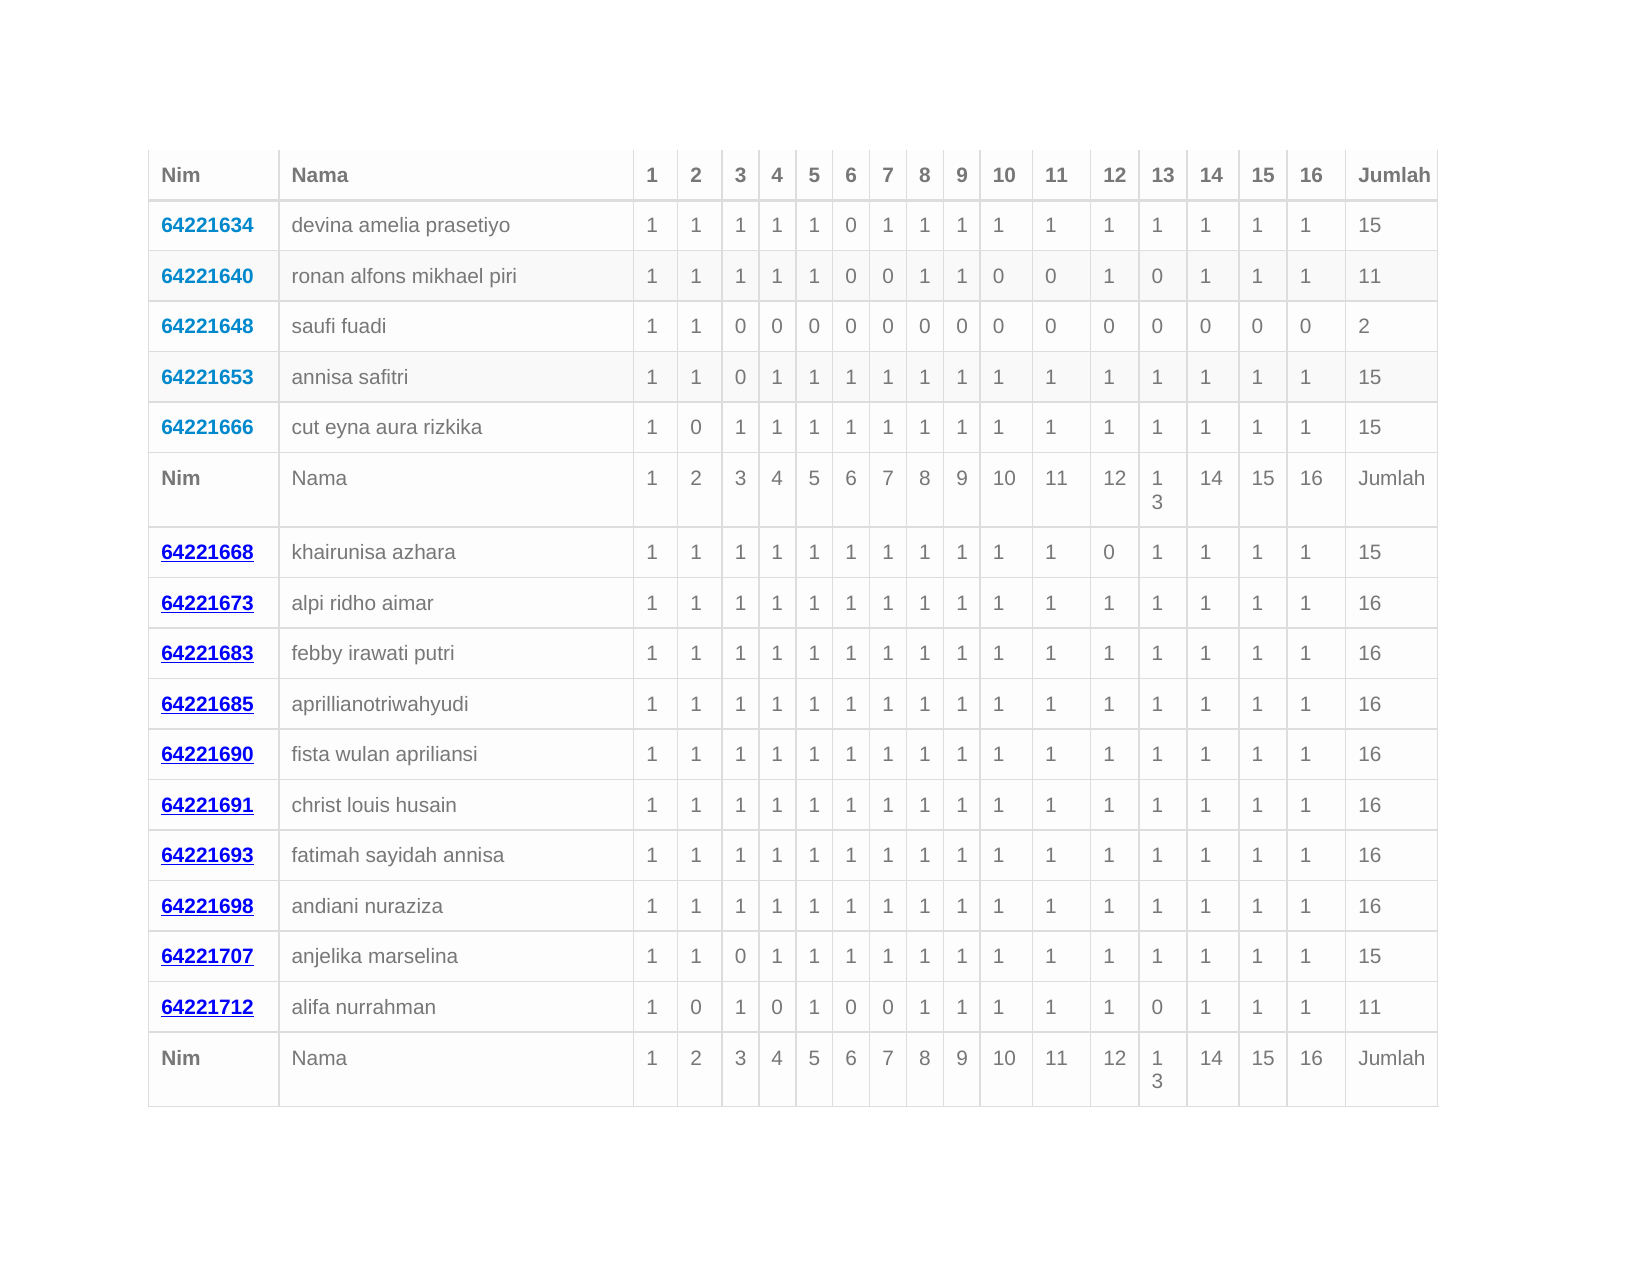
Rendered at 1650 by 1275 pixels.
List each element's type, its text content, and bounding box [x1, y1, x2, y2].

table_cell 1 [944, 982, 979, 1031]
table_cell 64221712 [149, 982, 278, 1031]
table_header 12 [1091, 150, 1138, 199]
table_cell 1 [981, 403, 1032, 452]
table_cell 11 [1346, 251, 1437, 300]
table_cell 1 [760, 780, 795, 829]
table_cell 1 [1288, 730, 1345, 779]
table_cell 2 [1346, 302, 1437, 351]
table_cell 1 [760, 352, 795, 401]
table_cell 1 [907, 251, 943, 300]
table_cell 1 [797, 679, 832, 728]
table_cell 5 [797, 453, 832, 526]
table_cell 1 [797, 881, 832, 930]
table_cell alifa nurrahman [280, 982, 633, 1031]
table_cell aprillianotriwahyudi [280, 679, 633, 728]
table_cell 1 [1288, 932, 1345, 981]
table_header 3 [723, 150, 758, 199]
table_cell 1 [634, 881, 677, 930]
table_cell 64221640 [149, 251, 278, 300]
table_cell 7 [870, 453, 906, 526]
table_cell 1 [760, 679, 795, 728]
table_cell 1 [1033, 528, 1090, 577]
table_cell 1 [634, 453, 677, 526]
table_cell 0 [870, 982, 906, 1031]
table_cell christ louis husain [280, 780, 633, 829]
table_cell 2 [678, 453, 721, 526]
table_cell 1 [1288, 780, 1345, 829]
table_cell 1 [678, 352, 721, 401]
table_cell 1 [1288, 251, 1345, 300]
table_cell 1 [907, 629, 943, 678]
table_cell 1 [678, 202, 721, 249]
table_cell 1 [797, 352, 832, 401]
table_cell andiani nuraziza [280, 881, 633, 930]
table_cell 1 [944, 629, 979, 678]
table_cell 1 [678, 629, 721, 678]
table_cell 1 [1188, 629, 1238, 678]
table_cell 1 [1240, 629, 1286, 678]
table_cell 6 [833, 453, 869, 526]
table_cell 1 [907, 831, 943, 880]
table_cell 1 [760, 932, 795, 981]
table_cell 0 [907, 302, 943, 351]
table_cell 64221666 [149, 403, 278, 452]
table_cell 64221693 [149, 831, 278, 880]
table_cell 1 [1140, 730, 1186, 779]
table_cell 1 [723, 202, 758, 249]
table_cell 0 [1091, 528, 1138, 577]
table_cell 12 [1091, 1033, 1138, 1106]
table_cell 1 [1140, 202, 1186, 249]
table_cell 1 [1288, 629, 1345, 678]
table_cell 1 [981, 629, 1032, 678]
table_cell 1 [797, 202, 832, 249]
table_cell saufi fuadi [280, 302, 633, 351]
table_cell 1 [833, 578, 869, 627]
table_cell 0 [797, 302, 832, 351]
table_cell 4 [760, 1033, 795, 1106]
table_header Jumlah [1346, 150, 1437, 199]
table_cell 1 [870, 578, 906, 627]
table_cell 8 [907, 453, 943, 526]
table_cell 15 [1240, 453, 1286, 526]
table_cell 1 [1188, 881, 1238, 930]
table_cell 1 [797, 780, 832, 829]
table_cell 16 [1346, 780, 1437, 829]
table_cell 1 [833, 403, 869, 452]
table_cell 64221683 [149, 629, 278, 678]
table_cell 1 [870, 679, 906, 728]
table_cell 1 [1240, 202, 1286, 249]
table_cell 1 [1140, 780, 1186, 829]
table_cell 1 [634, 831, 677, 880]
table_header 7 [870, 150, 906, 199]
table_cell 6 [833, 1033, 869, 1106]
table_cell 1 [678, 251, 721, 300]
table_cell devina amelia prasetiyo [280, 202, 633, 249]
table_cell 4 [760, 453, 795, 526]
table_cell 1 [833, 932, 869, 981]
table_cell 1 [1033, 202, 1090, 249]
table_cell 1 [1240, 403, 1286, 452]
table_cell 1 [678, 831, 721, 880]
table_cell 1 [1140, 831, 1186, 880]
table_cell 1 [634, 302, 677, 351]
table_cell 1 [1091, 780, 1138, 829]
table_cell 1 [944, 202, 979, 249]
table_cell 14 [1188, 453, 1238, 526]
table_cell 1 [981, 352, 1032, 401]
table_cell 1 [870, 403, 906, 452]
table_cell 1 [760, 251, 795, 300]
table_cell 16 [1346, 629, 1437, 678]
table_cell 1 [760, 578, 795, 627]
table_cell 1 [1140, 352, 1186, 401]
table_cell 1 [1240, 780, 1286, 829]
table_cell 1 [634, 1033, 677, 1106]
table_cell 1 [833, 780, 869, 829]
table_cell 1 [907, 679, 943, 728]
table_cell 1 [1140, 679, 1186, 728]
table_cell 0 [1140, 302, 1186, 351]
table_header 4 [760, 150, 795, 199]
table_cell 1 [981, 831, 1032, 880]
table_cell 1 [723, 831, 758, 880]
table_cell anjelika marselina [280, 932, 633, 981]
table_cell 64221634 [149, 202, 278, 249]
table_cell 1 [870, 730, 906, 779]
table_cell 7 [870, 1033, 906, 1106]
table_cell 64221707 [149, 932, 278, 981]
table_cell 1 [1188, 932, 1238, 981]
table_cell 1 [1091, 982, 1138, 1031]
table_cell ronan alfons mikhael piri [280, 251, 633, 300]
table_cell 1 [760, 403, 795, 452]
table_cell 1 [797, 251, 832, 300]
table_cell 0 [723, 352, 758, 401]
table_cell 1 [1188, 202, 1238, 249]
table_cell 8 [907, 1033, 943, 1106]
table_cell 1 [907, 202, 943, 249]
table_cell Nim [149, 453, 278, 526]
table_cell 1 [1240, 831, 1286, 880]
table_cell 1 [907, 780, 943, 829]
table_cell 1 [1091, 629, 1138, 678]
table_cell 1 [1033, 403, 1090, 452]
table_cell 1 [1288, 881, 1345, 930]
table_cell Jumlah [1346, 1033, 1437, 1106]
table_cell 1 [944, 528, 979, 577]
table_cell 1 [797, 578, 832, 627]
table_cell khairunisa azhara [280, 528, 633, 577]
table_cell 3 [723, 1033, 758, 1106]
table_cell 1 [1240, 352, 1286, 401]
table_cell 0 [1140, 251, 1186, 300]
table_cell 1 [981, 528, 1032, 577]
table_header 8 [907, 150, 943, 199]
table_cell 1 [981, 202, 1032, 249]
table_cell 1 [1091, 352, 1138, 401]
table_cell 1 [723, 578, 758, 627]
table_header 1 [634, 150, 677, 199]
table_cell 64221685 [149, 679, 278, 728]
table_cell 1 [833, 629, 869, 678]
table_cell 64221690 [149, 730, 278, 779]
table_cell 1 [1240, 881, 1286, 930]
table_cell 1 [944, 578, 979, 627]
table_cell 1 [678, 881, 721, 930]
table_cell 1 [944, 932, 979, 981]
table_header 6 [833, 150, 869, 199]
table_cell 1 [907, 578, 943, 627]
table_cell 1 [981, 730, 1032, 779]
table_cell 14 [1188, 1033, 1238, 1106]
table_cell 1 [907, 730, 943, 779]
table_cell 0 [833, 251, 869, 300]
table_cell 0 [833, 302, 869, 351]
table_cell 1 [797, 831, 832, 880]
table_cell 1 [723, 251, 758, 300]
table_cell 16 [1346, 578, 1437, 627]
table_cell 1 [1240, 251, 1286, 300]
table_cell 1 [1240, 528, 1286, 577]
table_cell 1 [833, 679, 869, 728]
table_cell 1 [1288, 982, 1345, 1031]
table_cell 9 [944, 453, 979, 526]
table_cell 1 [1240, 982, 1286, 1031]
table_cell 16 [1288, 453, 1345, 526]
table_cell 1 [760, 528, 795, 577]
table_cell 1 [1033, 881, 1090, 930]
table_cell 1 [634, 730, 677, 779]
table_cell 1 [981, 932, 1032, 981]
table_cell 0 [678, 403, 721, 452]
table_cell 15 [1240, 1033, 1286, 1106]
table_cell fista wulan apriliansi [280, 730, 633, 779]
table_cell 1 [760, 202, 795, 249]
table_cell 15 [1346, 528, 1437, 577]
table_cell 3 [723, 453, 758, 526]
table_cell 1 [634, 403, 677, 452]
table_cell 1 [1288, 403, 1345, 452]
table_cell 1 [833, 730, 869, 779]
table_header 10 [981, 150, 1032, 199]
table_header 9 [944, 150, 979, 199]
table_cell 1 [678, 679, 721, 728]
table_cell 13 [1140, 1033, 1186, 1106]
table_cell 1 [723, 629, 758, 678]
table_cell 1 [944, 352, 979, 401]
table_cell 1 [1140, 932, 1186, 981]
table_cell 1 [797, 629, 832, 678]
table_header 5 [797, 150, 832, 199]
table_cell Nama [280, 453, 633, 526]
table_cell 1 [981, 982, 1032, 1031]
table_cell 1 [760, 881, 795, 930]
table_cell 1 [944, 881, 979, 930]
table_cell 1 [1033, 780, 1090, 829]
table_cell 1 [723, 881, 758, 930]
table_cell 1 [833, 831, 869, 880]
table_cell 1 [870, 352, 906, 401]
table_cell 13 [1140, 453, 1186, 526]
table_cell 1 [723, 528, 758, 577]
table_cell 0 [1188, 302, 1238, 351]
table_cell 1 [1091, 831, 1138, 880]
table_cell 0 [981, 302, 1032, 351]
table_cell 16 [1346, 881, 1437, 930]
table_cell 1 [634, 780, 677, 829]
table_cell 1 [981, 780, 1032, 829]
table_cell 0 [1288, 302, 1345, 351]
table_cell 1 [1091, 881, 1138, 930]
table_cell 5 [797, 1033, 832, 1106]
table_cell 64221648 [149, 302, 278, 351]
table_cell 64221653 [149, 352, 278, 401]
table_cell 1 [1033, 730, 1090, 779]
table_cell 0 [1033, 302, 1090, 351]
table_cell 1 [981, 578, 1032, 627]
table_cell 1 [1288, 679, 1345, 728]
table_cell 15 [1346, 202, 1437, 249]
table_cell 1 [1240, 730, 1286, 779]
table_cell 0 [870, 302, 906, 351]
table_cell 1 [1140, 403, 1186, 452]
table_cell 1 [634, 528, 677, 577]
table_header 14 [1188, 150, 1238, 199]
table_cell 0 [1240, 302, 1286, 351]
table_cell 1 [1240, 932, 1286, 981]
table_cell 1 [634, 679, 677, 728]
table_cell 1 [981, 679, 1032, 728]
table_cell 1 [944, 251, 979, 300]
table_cell 1 [1188, 352, 1238, 401]
table_cell 1 [634, 251, 677, 300]
table_cell 1 [634, 982, 677, 1031]
table_cell 1 [760, 629, 795, 678]
table_cell 1 [1140, 528, 1186, 577]
table_cell 0 [760, 302, 795, 351]
table_cell 1 [723, 730, 758, 779]
table_cell 1 [907, 403, 943, 452]
table_cell 64221698 [149, 881, 278, 930]
table_cell 1 [760, 831, 795, 880]
table_cell 1 [1033, 352, 1090, 401]
table_cell 1 [944, 730, 979, 779]
table_cell 1 [634, 578, 677, 627]
table_cell 64221668 [149, 528, 278, 577]
table_cell 1 [1188, 780, 1238, 829]
table_cell 1 [1033, 578, 1090, 627]
table_cell 0 [833, 982, 869, 1031]
table_header 2 [678, 150, 721, 199]
table_cell 16 [1346, 831, 1437, 880]
table_cell 1 [1288, 352, 1345, 401]
table_cell 64221691 [149, 780, 278, 829]
table_cell 1 [723, 679, 758, 728]
table_cell 64221673 [149, 578, 278, 627]
table_cell alpi ridho aimar [280, 578, 633, 627]
table_cell 1 [797, 730, 832, 779]
table_cell 1 [944, 679, 979, 728]
table_cell 1 [634, 629, 677, 678]
table_cell 1 [1091, 251, 1138, 300]
table_cell 16 [1346, 679, 1437, 728]
table_cell 1 [870, 629, 906, 678]
table_cell 1 [760, 730, 795, 779]
table_cell Nim [149, 1033, 278, 1106]
table_cell 1 [1188, 578, 1238, 627]
table_cell febby irawati putri [280, 629, 633, 678]
table_cell 1 [678, 528, 721, 577]
table_cell 1 [797, 403, 832, 452]
table_cell annisa safitri [280, 352, 633, 401]
table_cell 1 [678, 302, 721, 351]
table_cell 0 [981, 251, 1032, 300]
table_cell 1 [870, 780, 906, 829]
table_header Nim [149, 150, 278, 199]
table_cell 15 [1346, 352, 1437, 401]
table_header 15 [1240, 150, 1286, 199]
table_cell cut eyna aura rizkika [280, 403, 633, 452]
table_cell 1 [981, 881, 1032, 930]
table_cell 11 [1033, 1033, 1090, 1106]
table_cell 1 [1288, 831, 1345, 880]
table_cell 1 [1288, 578, 1345, 627]
table_cell 1 [1091, 403, 1138, 452]
table_cell 0 [1140, 982, 1186, 1031]
table_cell 2 [678, 1033, 721, 1106]
table_cell 10 [981, 1033, 1032, 1106]
table_cell 1 [1091, 679, 1138, 728]
table_cell Jumlah [1346, 453, 1437, 526]
table_cell 11 [1033, 453, 1090, 526]
table_cell 1 [833, 528, 869, 577]
table_cell 1 [1140, 629, 1186, 678]
table_cell 16 [1288, 1033, 1345, 1106]
table_cell 1 [907, 982, 943, 1031]
table_cell 0 [723, 302, 758, 351]
table_cell 1 [1188, 251, 1238, 300]
table_cell 1 [678, 578, 721, 627]
table_cell 1 [1033, 932, 1090, 981]
table_cell 1 [1188, 831, 1238, 880]
table_header Nama [280, 150, 633, 199]
table_cell 9 [944, 1033, 979, 1106]
table_cell 1 [1188, 403, 1238, 452]
table_cell 12 [1091, 453, 1138, 526]
table_cell 1 [678, 932, 721, 981]
table_cell 1 [1188, 730, 1238, 779]
table_cell 1 [870, 528, 906, 577]
table_cell 1 [944, 780, 979, 829]
table_cell 1 [1033, 629, 1090, 678]
table_cell 0 [870, 251, 906, 300]
table_cell 15 [1346, 403, 1437, 452]
table_cell 0 [944, 302, 979, 351]
table_cell 11 [1346, 982, 1437, 1031]
table_cell 1 [723, 780, 758, 829]
table_cell 1 [944, 403, 979, 452]
table_cell 0 [833, 202, 869, 249]
table_cell 1 [907, 932, 943, 981]
table_cell 1 [907, 352, 943, 401]
table_cell 1 [1140, 881, 1186, 930]
table_cell 0 [723, 932, 758, 981]
table_cell 1 [634, 202, 677, 249]
table_cell 1 [797, 528, 832, 577]
table_cell 0 [760, 982, 795, 1031]
table_cell 1 [1033, 831, 1090, 880]
table_cell 1 [1288, 202, 1345, 249]
table_cell 1 [1091, 932, 1138, 981]
table_cell 1 [944, 831, 979, 880]
table_cell 1 [1240, 679, 1286, 728]
table_cell 1 [1091, 578, 1138, 627]
table_cell 1 [723, 403, 758, 452]
table_cell 1 [833, 352, 869, 401]
table_cell 1 [907, 881, 943, 930]
table_cell 1 [1188, 679, 1238, 728]
table_cell 1 [797, 932, 832, 981]
table_header 13 [1140, 150, 1186, 199]
table_cell 1 [833, 881, 869, 930]
table_cell 1 [678, 780, 721, 829]
table_cell 1 [870, 932, 906, 981]
table_cell 15 [1346, 932, 1437, 981]
table_cell Nama [280, 1033, 633, 1106]
table_header 11 [1033, 150, 1090, 199]
table_cell 0 [1091, 302, 1138, 351]
table_cell 0 [1033, 251, 1090, 300]
table_cell 1 [870, 202, 906, 249]
table_cell 1 [870, 881, 906, 930]
table_cell 1 [907, 528, 943, 577]
table_cell 10 [981, 453, 1032, 526]
table_cell 1 [1188, 982, 1238, 1031]
table_header 16 [1288, 150, 1345, 199]
table_cell 1 [1288, 528, 1345, 577]
table_cell 1 [634, 352, 677, 401]
table_cell 1 [870, 831, 906, 880]
table_cell 1 [1140, 578, 1186, 627]
table_cell 1 [1091, 202, 1138, 249]
table_cell 1 [1033, 679, 1090, 728]
table_cell 1 [1240, 578, 1286, 627]
table_cell 0 [678, 982, 721, 1031]
table_cell 16 [1346, 730, 1437, 779]
table_cell 1 [1091, 730, 1138, 779]
table_cell 1 [723, 982, 758, 1031]
table_cell 1 [1033, 982, 1090, 1031]
table_cell fatimah sayidah annisa [280, 831, 633, 880]
table_cell 1 [678, 730, 721, 779]
table_cell 1 [797, 982, 832, 1031]
table_cell 1 [634, 932, 677, 981]
table_cell 1 [1188, 528, 1238, 577]
